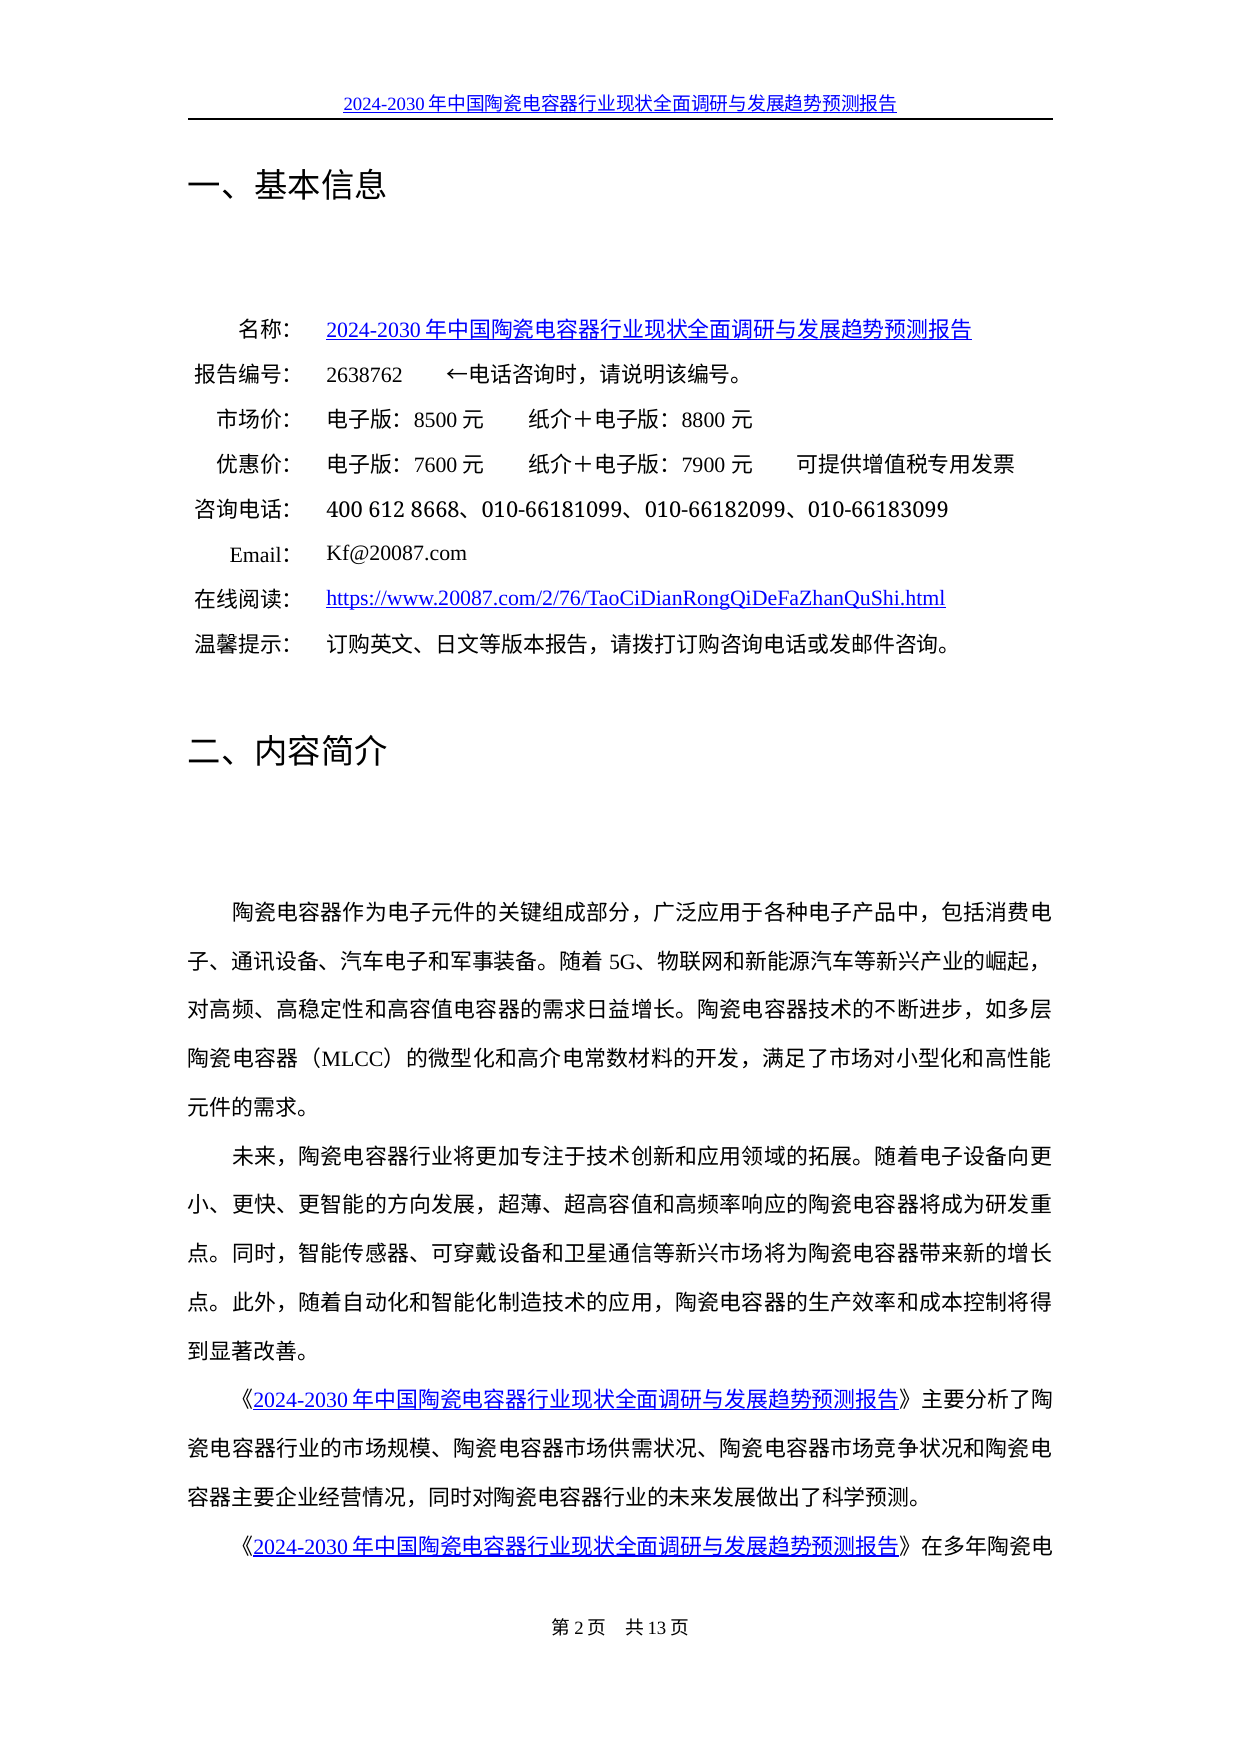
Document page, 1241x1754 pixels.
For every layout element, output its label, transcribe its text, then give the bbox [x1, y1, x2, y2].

table_cell Kf@20087.com [315, 537, 1073, 582]
table_cell 优惠价： [167, 447, 315, 492]
title 一、基本信息 [187, 150, 1053, 215]
table_cell 电子版：7600 元 纸介＋电子版：7900 元 可提供增值税专用发票 [315, 447, 1073, 492]
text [187, 894, 1053, 1561]
table_cell [315, 582, 1073, 627]
table_cell 电子版：8500 元 纸介＋电子版：8800 元 [315, 402, 1073, 447]
table_cell 400 612 8668、010-66181099、010-66182099、010-66183099 [315, 492, 1073, 537]
table_cell 2638762 ←电话咨询时，请说明该编号。 [315, 357, 1073, 402]
table_header 名称： [167, 312, 315, 357]
table_cell 订购英文、日文等版本报告，请拨打订购咨询电话或发邮件咨询。 [315, 627, 1073, 672]
table_cell 温馨提示： [167, 627, 315, 672]
table_cell 市场价： [167, 402, 315, 447]
table_cell 报告编号： [167, 357, 315, 402]
table_cell Email： [167, 537, 315, 582]
table_cell 咨询电话： [167, 492, 315, 537]
table_header 2024-2030年中国陶瓷电容器行业现状全面调研与发展趋势预测报告 [315, 312, 1073, 357]
table_cell 在线阅读： [167, 582, 315, 627]
title 二、内容简介 [187, 717, 1053, 782]
